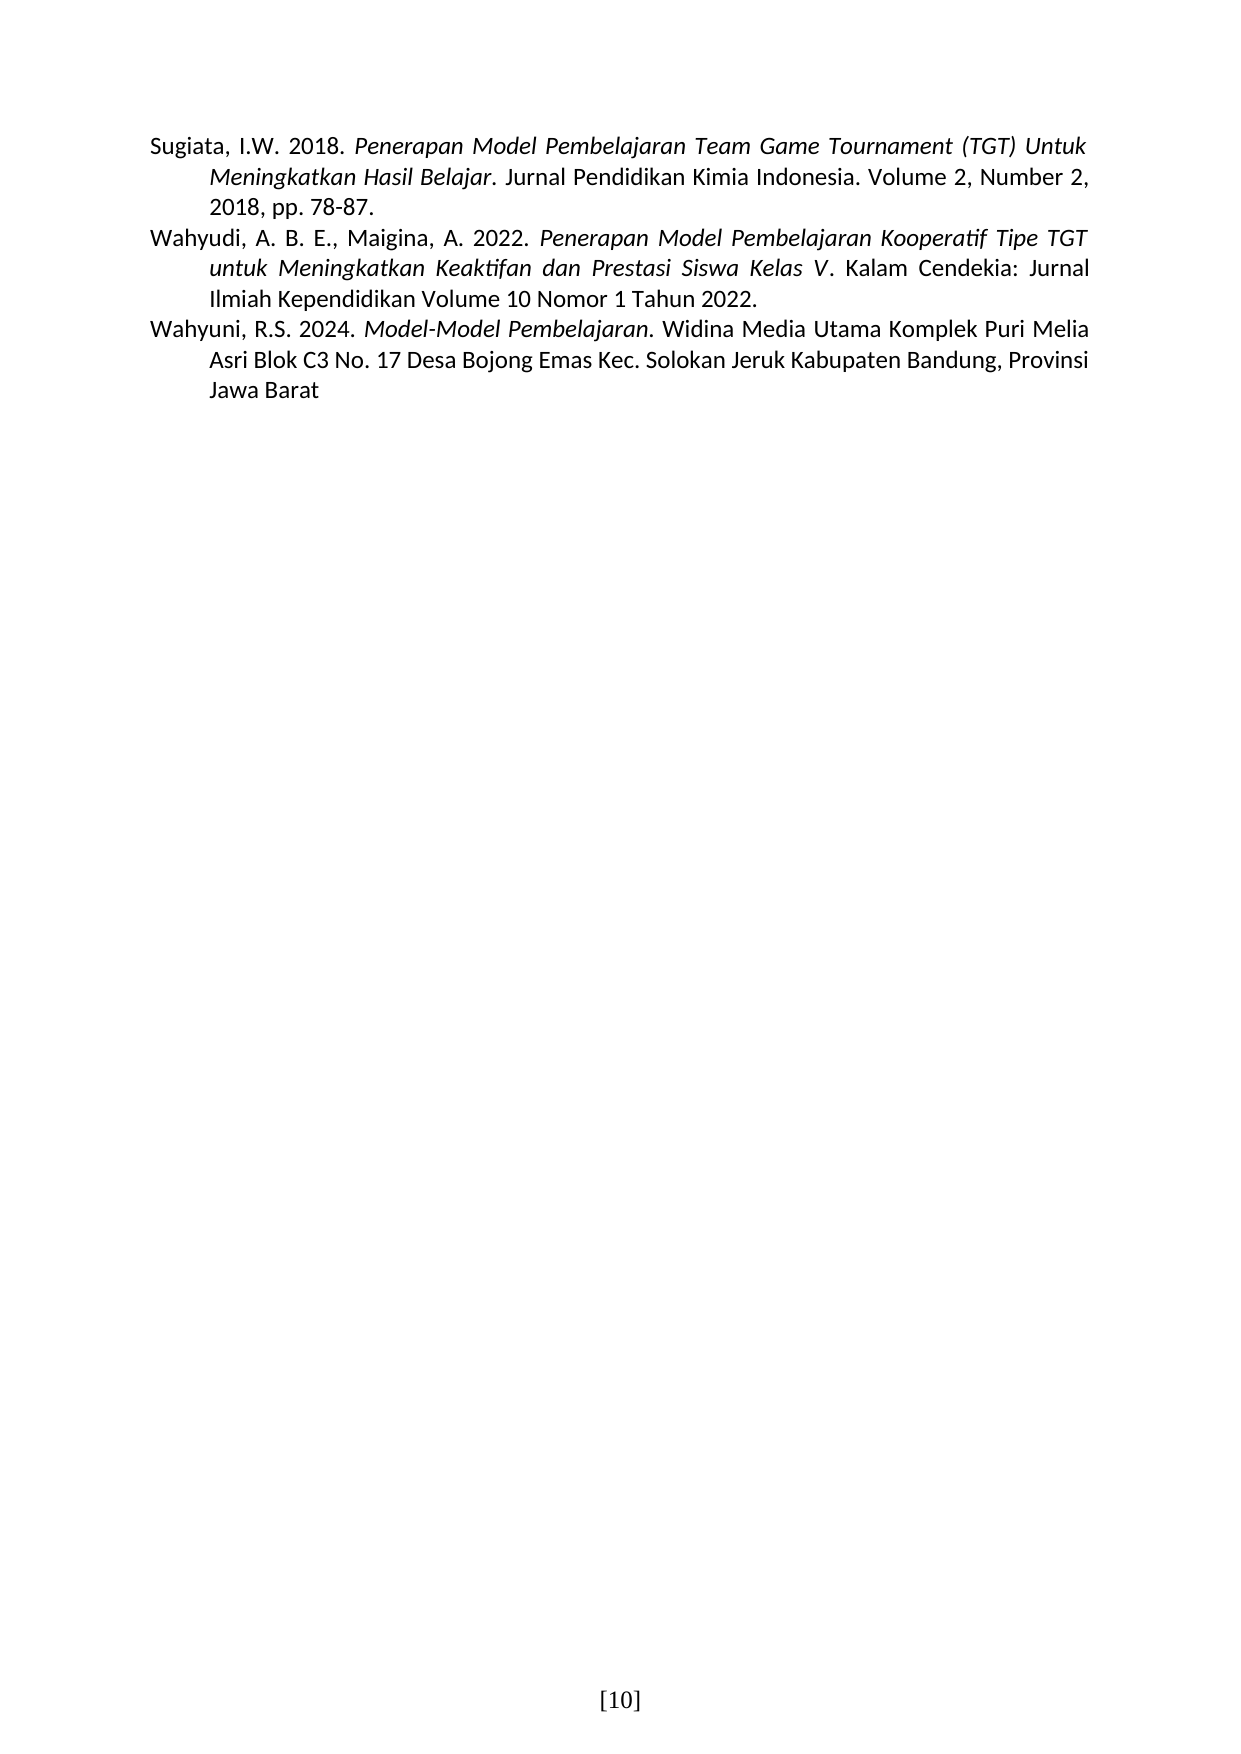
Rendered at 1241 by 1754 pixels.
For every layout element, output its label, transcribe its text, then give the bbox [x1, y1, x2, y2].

text Wahyuni, R.S. 2024. Model-Model Pembelajaran. Widina Media Utama Komplek Puri Melia Asri Blok C3 No. 17 Desa Bojong Emas Kec. Solokan Jeruk Kabupaten Bandung, Provinsi Jawa Barat [150, 313, 1090, 405]
text Wahyudi, A. B. E., Maigina, A. 2022. Penerapan Model Pembelajaran Kooperatif Tipe TGT untuk Meningkatkan Keaktifan dan Prestasi Siswa Kelas V. Kalam Cendekia: Jurnal Ilmiah Kependidikan Volume 10 Nomor 1 Tahun 2022. [150, 222, 1090, 313]
text Sugiata, I.W. 2018. Penerapan Model Pembelajaran Team Game Tournament (TGT) Untuk Meningkatkan Hasil Belajar. Jurnal Pendidikan Kimia Indonesia. Volume 2, Number 2, 2018, pp. 78-87. [150, 130, 1090, 222]
